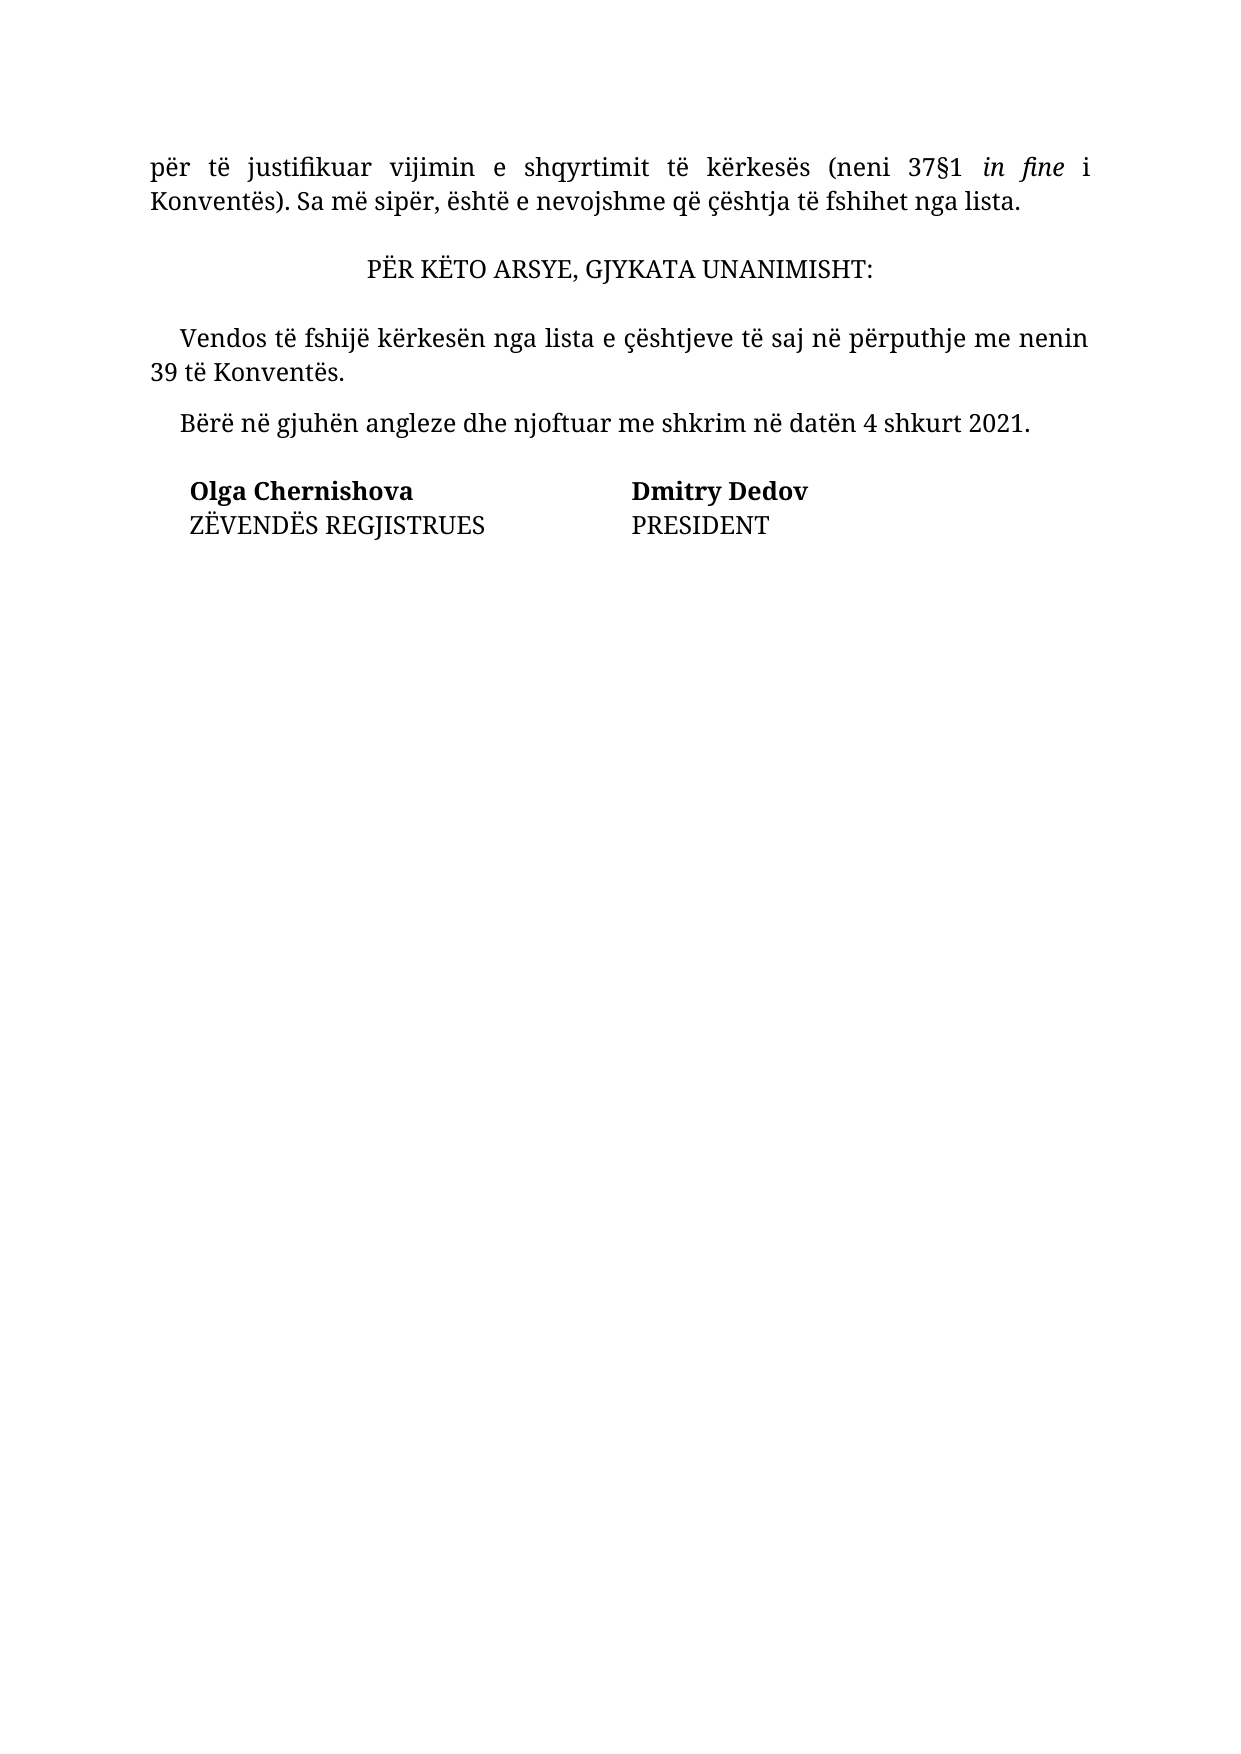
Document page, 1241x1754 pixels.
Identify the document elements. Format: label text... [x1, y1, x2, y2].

table_header Dmitry Dedov [620, 474, 1069, 508]
table_cell ZËVENDËS REGJISTRUES [178, 508, 620, 542]
text Vendos të fshijë kërkesën nga lista e çështjeve të saj në përputhje me nenin 39 të Konventës. [150, 320, 1090, 388]
text Bërë në gjuhën angleze dhe njoftuar me shkrim në datën 4 shkurt 2021. [150, 406, 1090, 439]
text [150, 150, 1090, 218]
table_cell PRESIDENT [620, 508, 1069, 542]
table_header Olga Chernishova [178, 474, 620, 508]
text PËR KËTO ARSYE, GJYKATA UNANIMISHT: [150, 252, 1090, 286]
